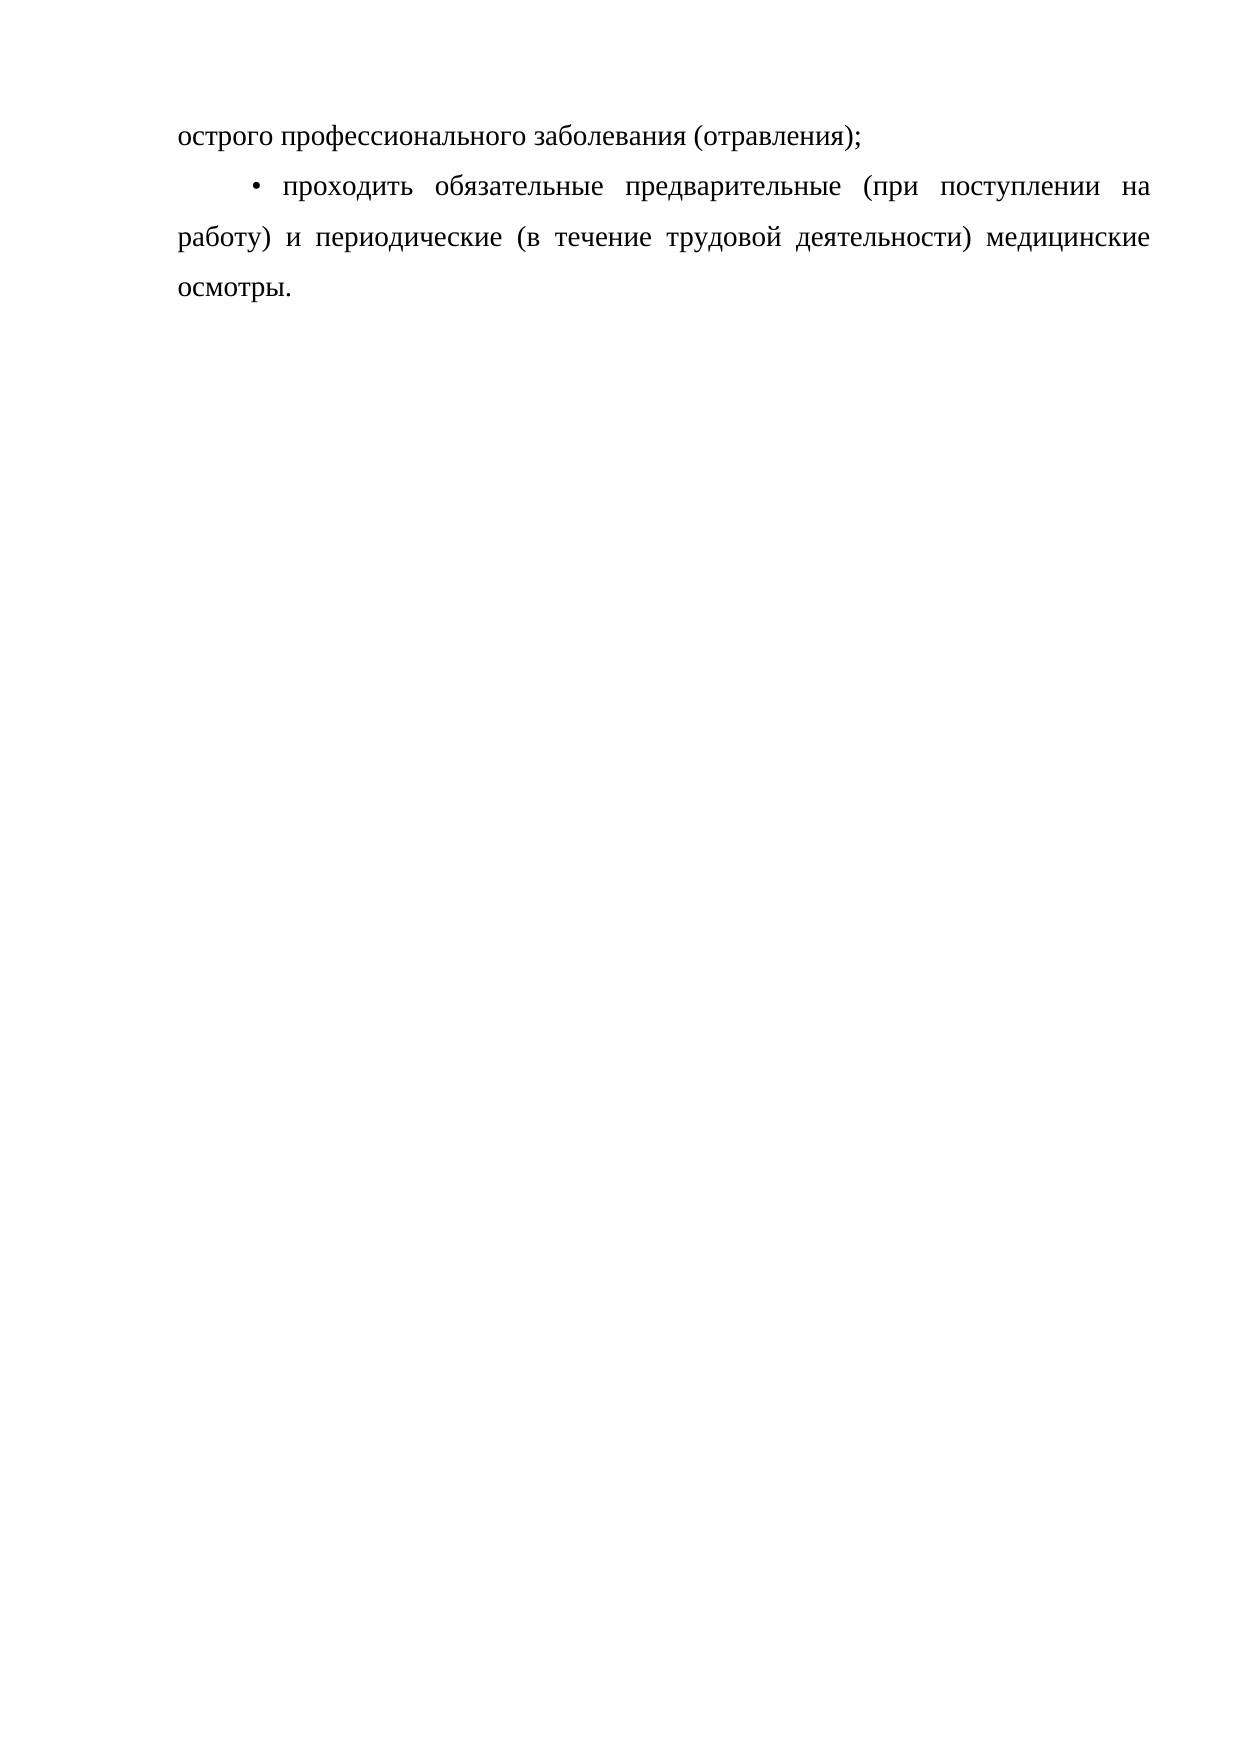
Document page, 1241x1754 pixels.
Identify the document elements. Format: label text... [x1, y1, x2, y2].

text • проходить обязательные предварительные (при поступлении на работу) и периодические (в течение трудовой деятельности) медицинские осмотры. [177, 168, 1152, 303]
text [177, 118, 1152, 152]
